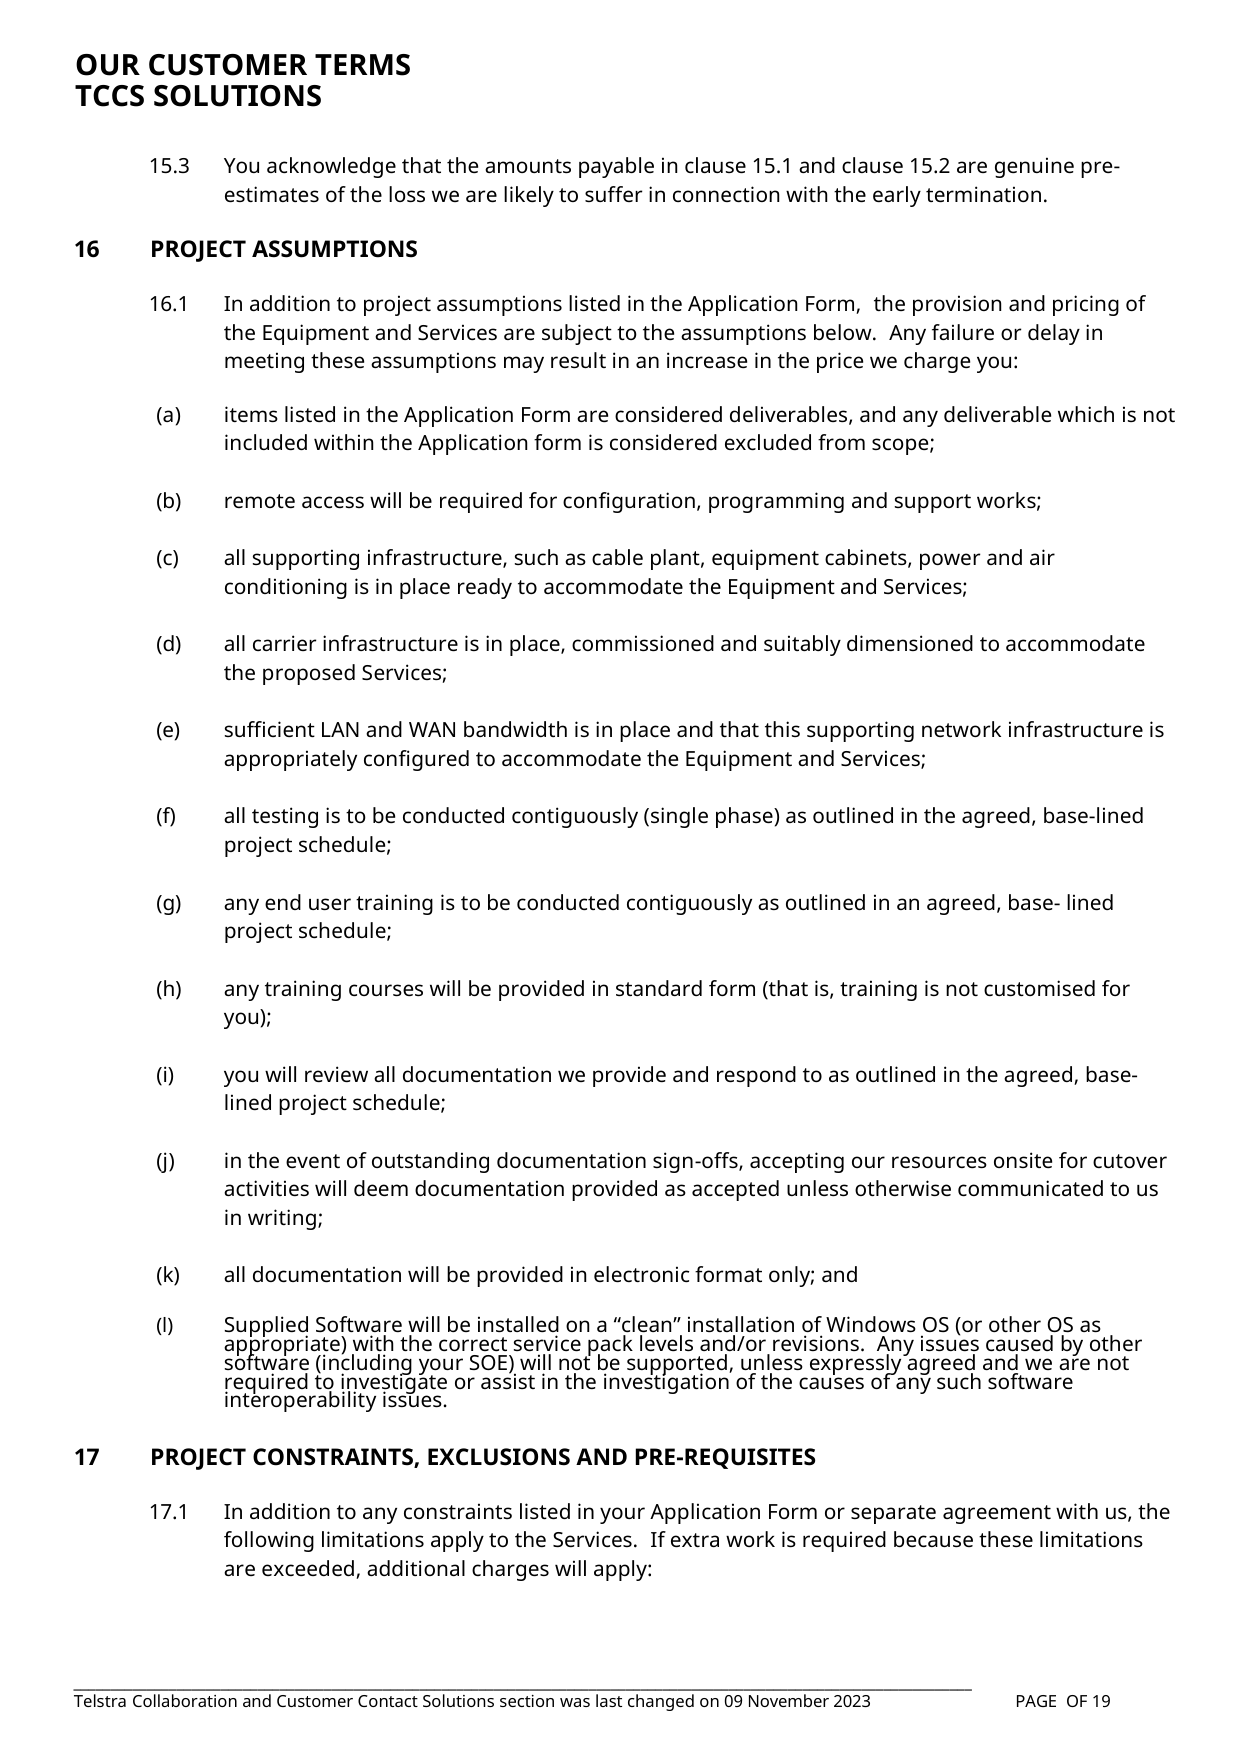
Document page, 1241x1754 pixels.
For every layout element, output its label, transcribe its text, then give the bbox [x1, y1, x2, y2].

list remote access will be required for configuration, programming and support works; [156, 486, 1180, 514]
list You acknowledge that the amounts payable in clause 15.1 and clause 15.2 are genuine pre-estimates of the loss we are likely to suffer in connection with the early termination. [148, 151, 1180, 208]
list any training courses will be provided in standard form (that is, training is not customised for you); [156, 974, 1180, 1031]
list in the event of outstanding documentation sign-offs, accepting our resources onsite for cutover activities will deem documentation provided as accepted unless otherwise communicated to us in writing; [156, 1146, 1180, 1231]
list all supporting infrastructure, such as cable plant, equipment cabinets, power and air conditioning is in place ready to accommodate the Equipment and Services; [156, 543, 1180, 600]
list all documentation will be provided in electronic format only; and [156, 1260, 1180, 1289]
subtitle PROJECT CONSTRAINTS, EXCLUSIONS AND PRE-REQUISITES [73, 1441, 1180, 1472]
list sufficient LAN and WAN bandwidth is in place and that this supporting network infrastructure is appropriately configured to accommodate the Equipment and Services; [156, 716, 1180, 772]
list all carrier infrastructure is in place, commissioned and suitably dimensioned to accommodate the proposed Services; [156, 629, 1180, 686]
list all testing is to be conducted contiguously (single phase) as outlined in the agreed, base-lined project schedule; [156, 802, 1180, 858]
list any end user training is to be conducted contiguously as outlined in an agreed, base- lined project schedule; [156, 888, 1180, 944]
list In addition to project assumptions listed in the Application Form, the provision and pricing of the Equipment and Services are subject to the assumptions below. Any failure or delay in meeting these assumptions may result in an increase in the price we charge you: [148, 289, 1180, 375]
list items listed in the Application Form are considered deliverables, and any deliverable which is not included within the Application form is considered excluded from scope; [156, 400, 1180, 457]
list Supplied Software will be installed on a “clean” installation of Windows OS (or other OS as appropriate) with the correct service pack levels and/or revisions. Any issues caused by other software (including your SOE) will not be supported, unless expressly agreed and we are not required to investigate or assist in the investigation of the causes of any such software interoperability issues. [156, 1318, 1180, 1412]
list In addition to any constraints listed in your Application Form or separate agreement with us, the following limitations apply to the Services. If extra work is required because these limitations are exceeded, additional charges will apply: [148, 1497, 1180, 1582]
list you will review all documentation we provide and respond to as outlined in the agreed, base-lined project schedule; [156, 1060, 1180, 1117]
subtitle PROJECT ASSUMPTIONS [73, 233, 1180, 264]
